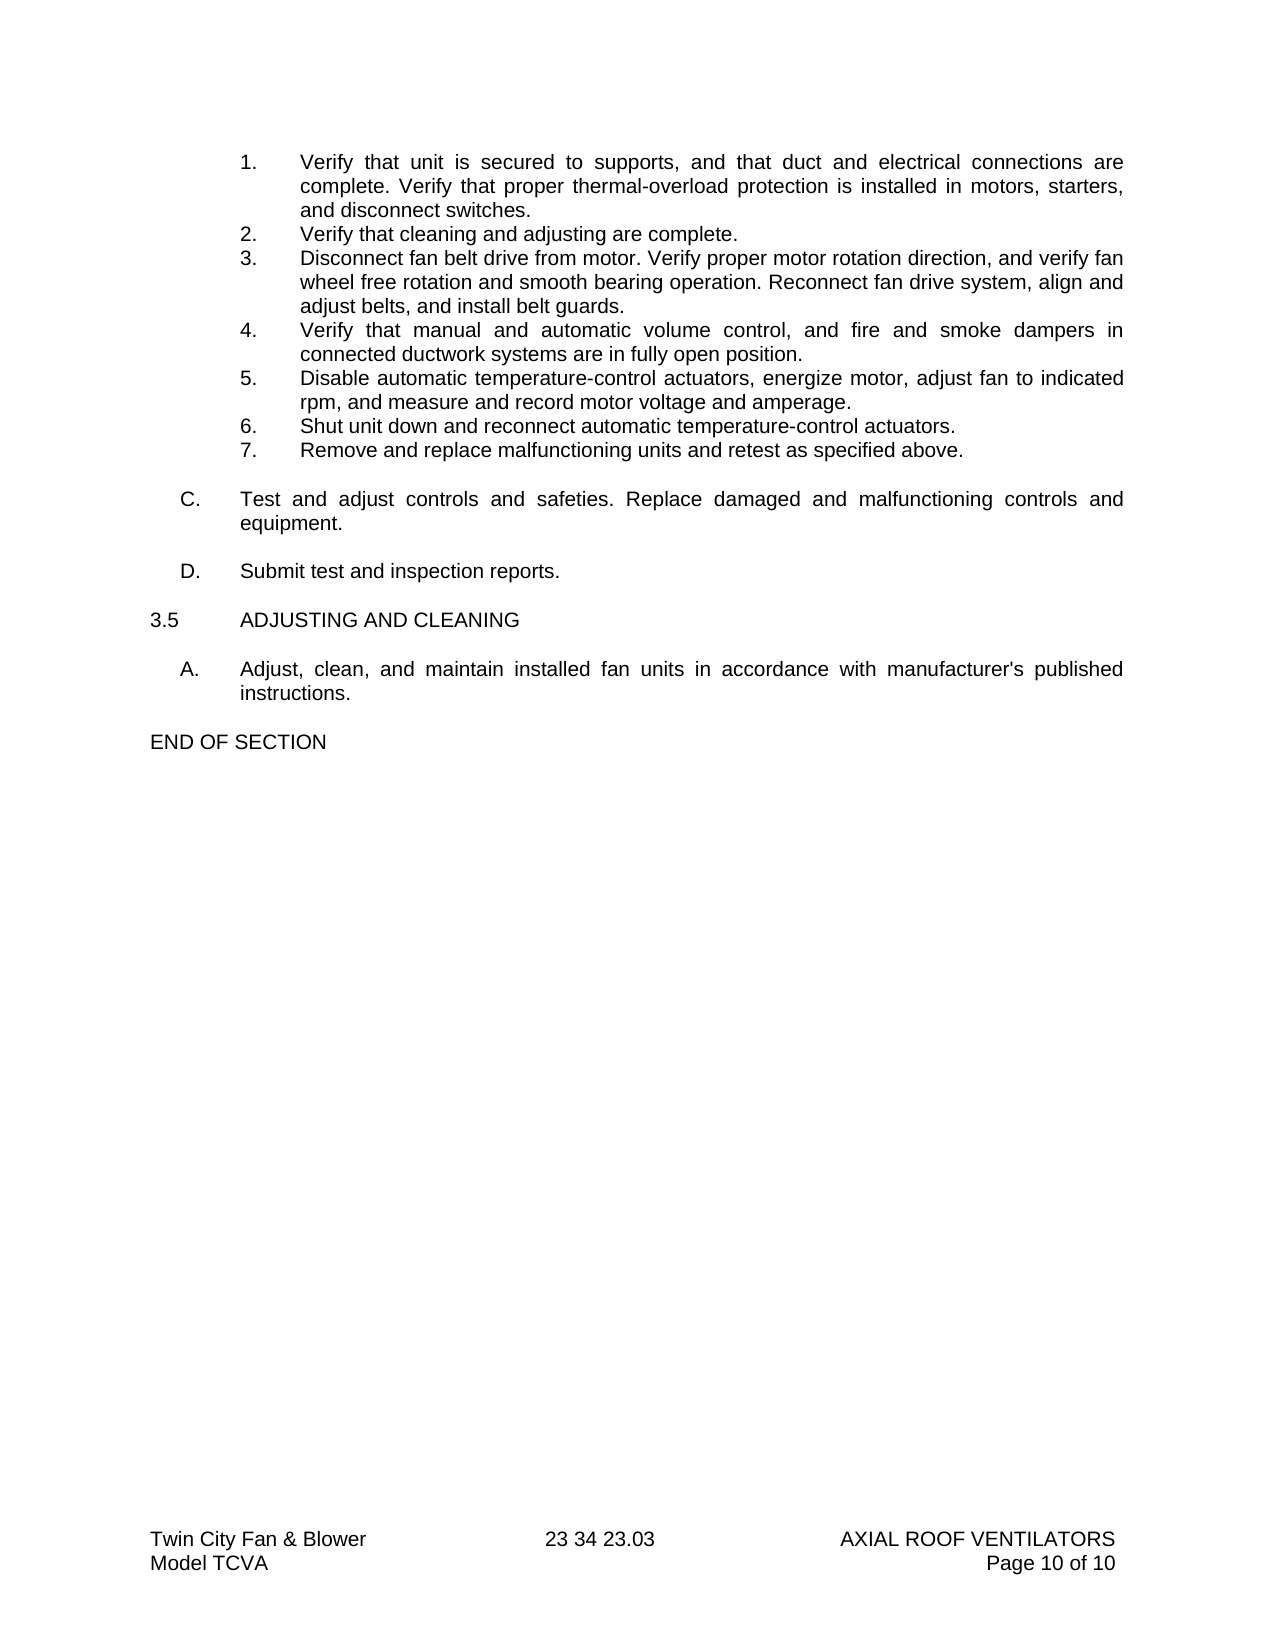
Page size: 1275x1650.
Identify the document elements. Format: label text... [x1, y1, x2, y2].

text Remove and replace malfunctioning units and retest as specified above. [240, 437, 1125, 461]
text Disable automatic temperature-control actuators, energize motor, adjust fan to indicated rpm, and measure and record motor voltage and amperage. [240, 366, 1125, 413]
text Verify that cleaning and adjusting are complete. [240, 222, 1125, 246]
text Adjust, clean, and maintain installed fan units in accordance with manufacturer's published instructions. [180, 657, 1125, 705]
text END OF SECTION [150, 730, 1125, 754]
text Shut unit down and reconnect automatic temperature-control actuators. [240, 413, 1125, 437]
text Disconnect fan belt drive from motor. Verify proper motor rotation direction, and verify fan wheel free rotation and smooth bearing operation. Reconnect fan drive system, align and adjust belts, and install belt guards. [240, 246, 1125, 318]
text Verify that manual and automatic volume control, and fire and smoke dampers in connected ductwork systems are in fully open position. [240, 318, 1125, 366]
text Submit test and inspection reports. [180, 559, 1125, 583]
text Test and adjust controls and safeties. Replace damaged and malfunctioning controls and equipment. [180, 486, 1125, 534]
text Verify that unit is secured to supports, and that duct and electrical connections are complete. Verify that proper thermal-overload protection is installed in motors, starters, and disconnect switches. [240, 150, 1125, 222]
text ADJUSTING AND CLEANING [150, 608, 1125, 632]
